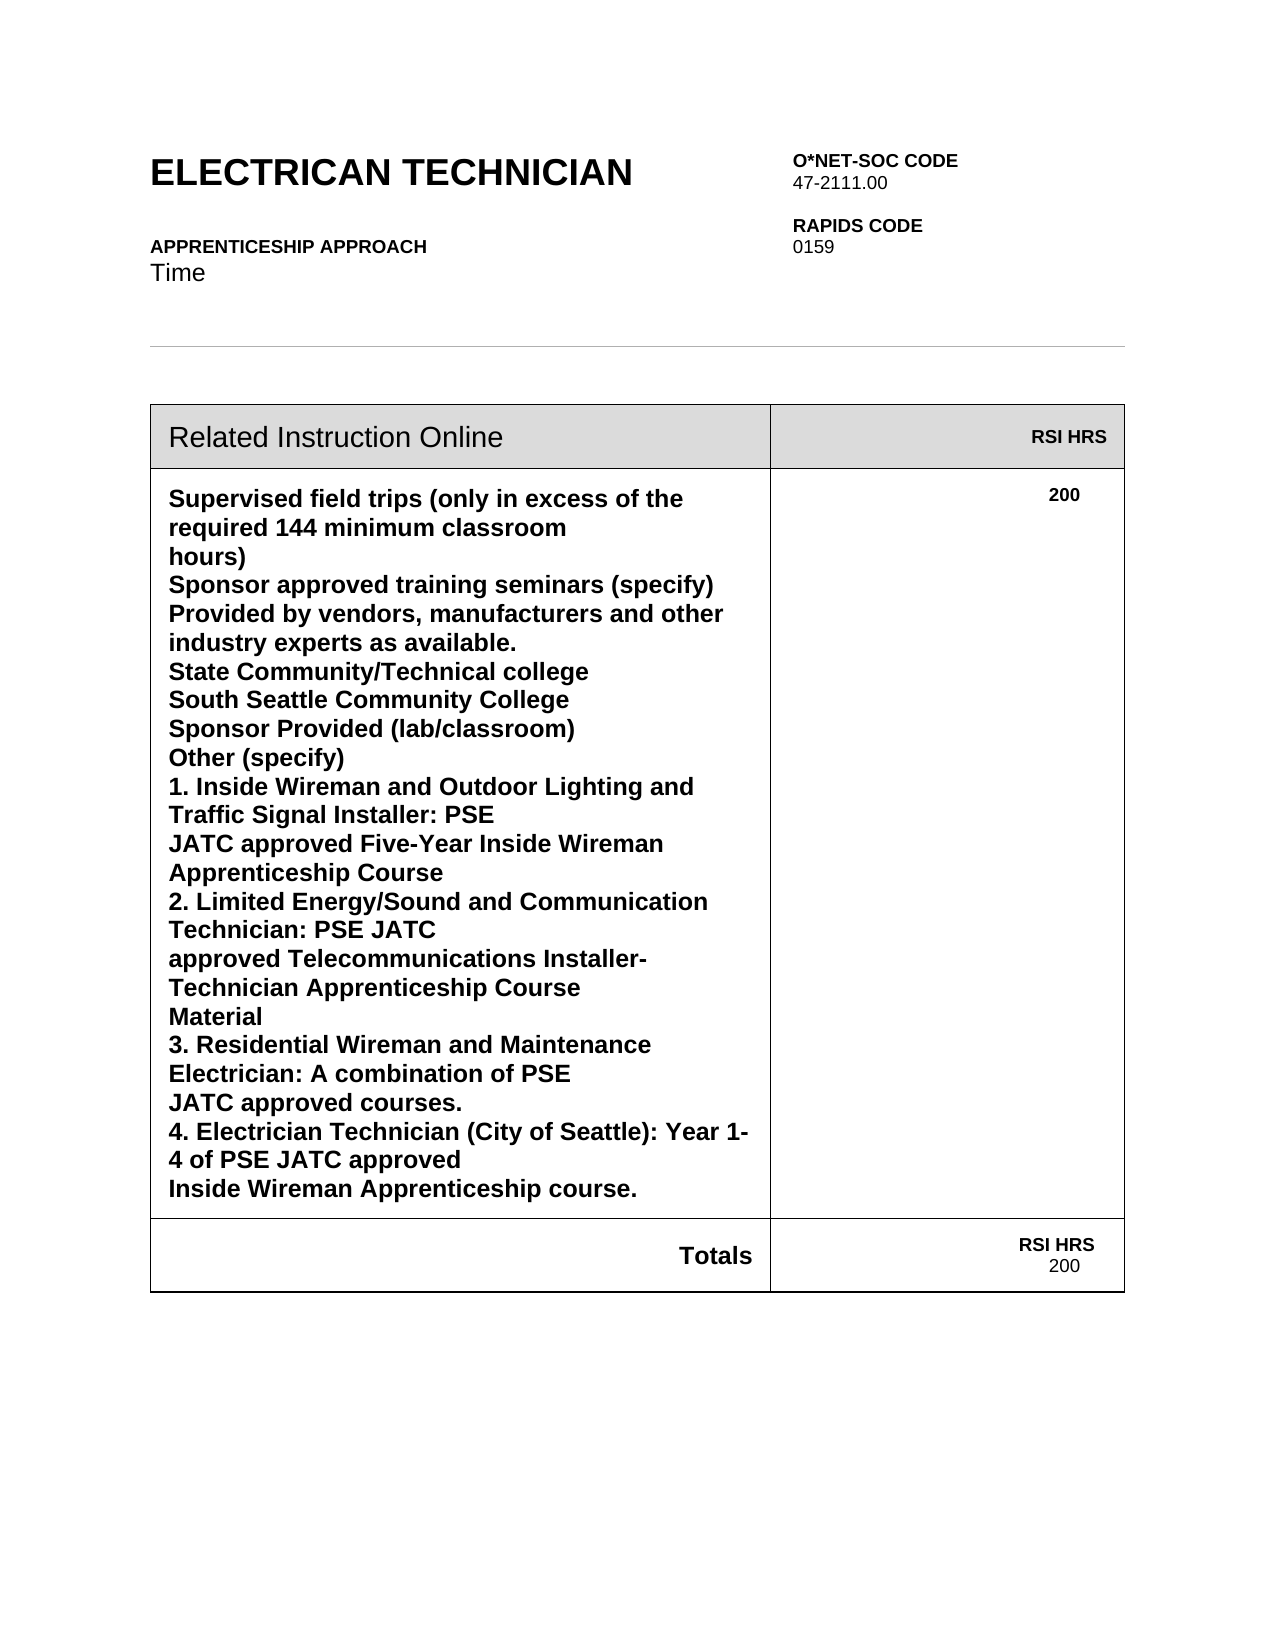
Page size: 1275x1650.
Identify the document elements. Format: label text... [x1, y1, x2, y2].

table_cell Totals [151, 1219, 770, 1291]
text 47-2111.00 [793, 172, 1125, 193]
table_cell Supervised field trips (only in excess of the required 144 minimum classroom hours) Sponsor approved training seminars (specify) Provided by vendors, manufacturers and other industry experts as available. State Community/Technical college South Seattle Community College Sponsor Provided (lab/classroom) Other (specify) 1. Inside Wireman and Outdoor Lighting and Traffic Signal Installer: PSE JATC approved Five-Year Inside Wireman Apprenticeship Course 2. Limited Energy/Sound and Communication Technician: PSE JATC approved Telecommunications Installer-Technician Apprenticeship Course Material 3. Residential Wireman and Maintenance Electrician: A combination of PSE JATC approved courses. 4. Electrician Technician (City of Seattle): Year 1-4 of PSE JATC approved Inside Wireman Apprenticeship course. [151, 469, 770, 1218]
table_cell 200 [771, 469, 1124, 1218]
text RAPIDS CODE [793, 215, 1125, 236]
table_header Related Instruction Online [151, 405, 770, 468]
text O*NET-SOC CODE [793, 150, 1125, 172]
text 0159 [793, 236, 1125, 258]
text APPRENTICESHIP APPROACH [150, 236, 719, 258]
table_header RSI HRS [771, 405, 1124, 468]
table_cell RSI HRS 200 [771, 1219, 1124, 1291]
text ELECTRICAN TECHNICIAN [150, 150, 719, 193]
text Time [150, 258, 719, 287]
